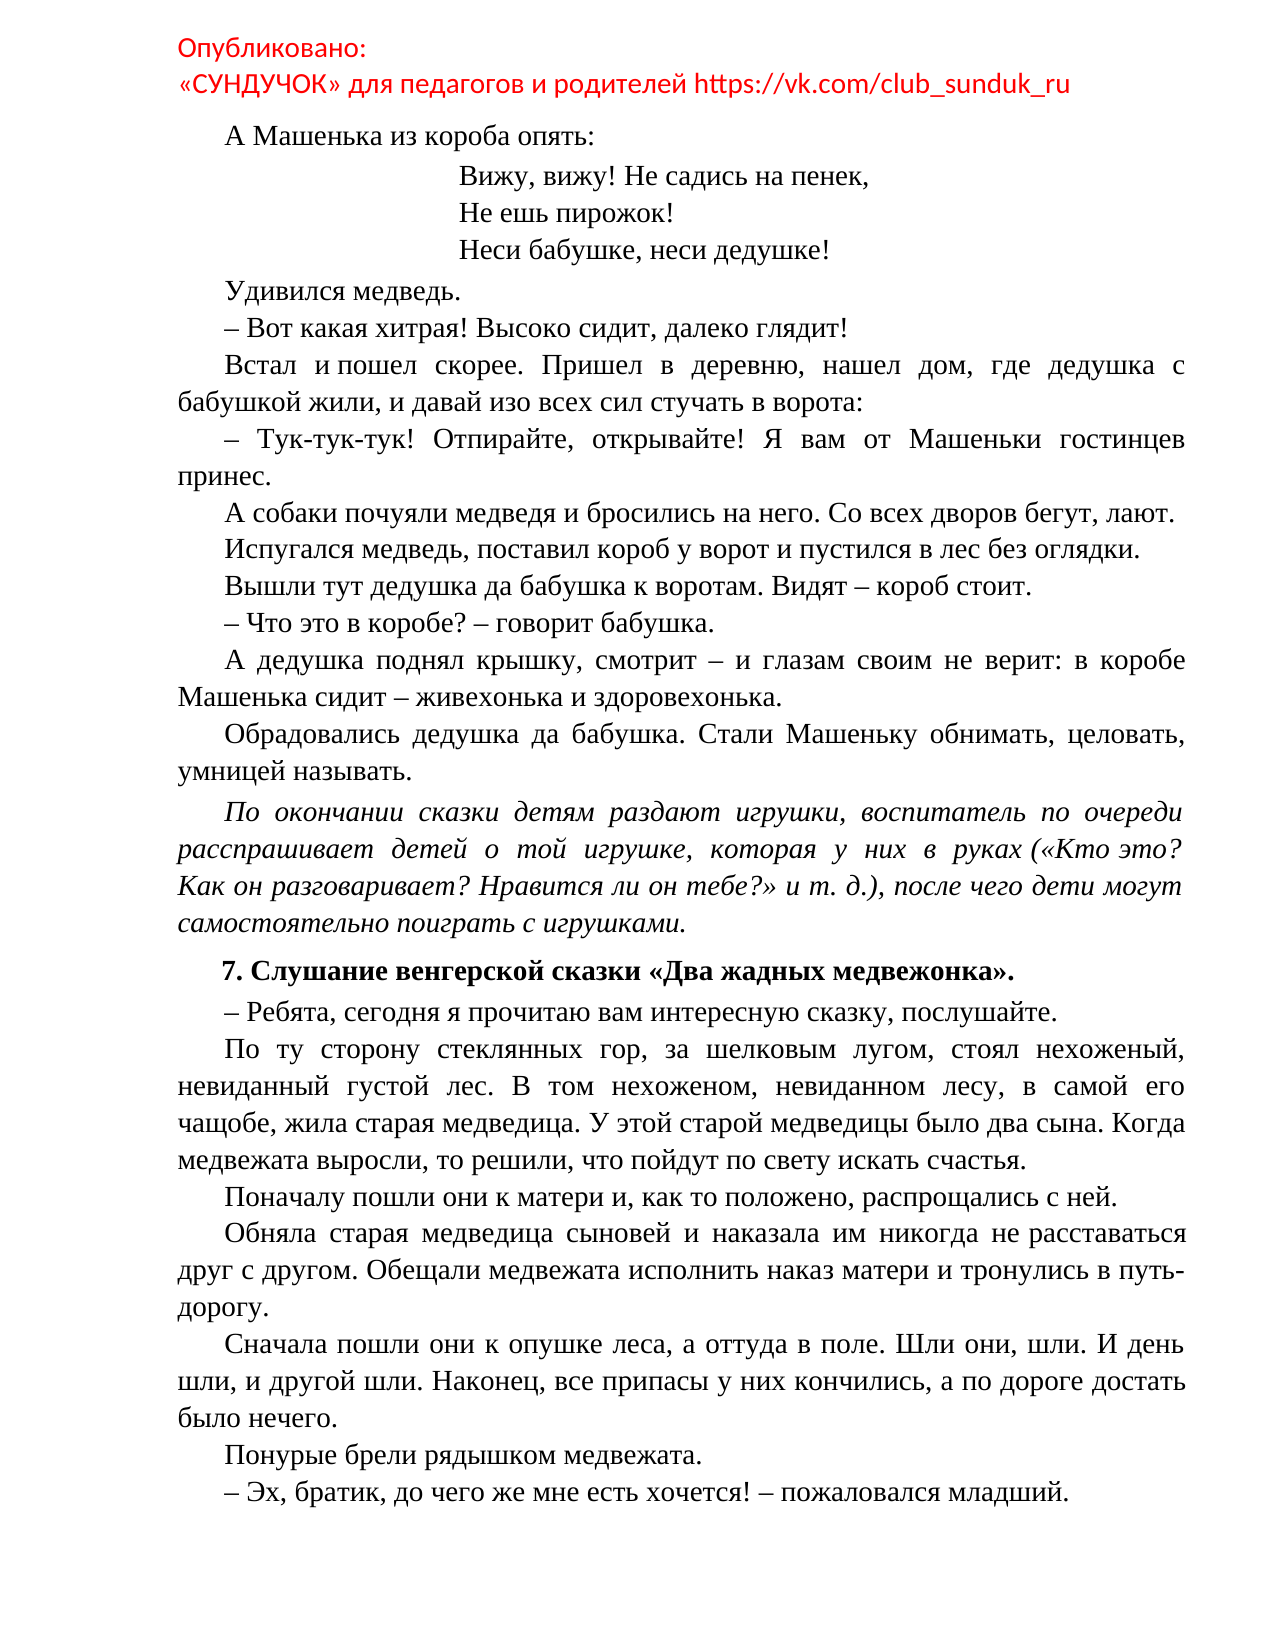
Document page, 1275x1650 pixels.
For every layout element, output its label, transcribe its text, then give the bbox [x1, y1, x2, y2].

text Неси бабушке, неси дедушке! [458, 232, 1186, 265]
text Испугался медведь, поставил короб у ворот и пустился в лес без оглядки. [177, 532, 1186, 565]
text А Машенька из короба опять: [177, 118, 1186, 152]
text По ту сторону стеклянных гор, за шелковым лугом, стоял нехоженый, невиданный густой лес. В том нехоженом, невиданном лесу, в самой его чащобе, жила старая медведица. У этой старой медведицы было два сына. Когда медвежата выросли, то решили, что пойдут по свету искать счастья. [177, 1031, 1186, 1175]
text Встал и пошел скорее. Пришел в деревню, нашел дом, где дедушка с бабушкой жили, и давай изо всех сил стучать в ворота: [177, 347, 1186, 418]
text Не ешь пирожок! [458, 195, 1186, 228]
text Понурые брели рядышком медвежата. [177, 1437, 1186, 1470]
text – Эх, братик, до чего же мне есть хочется! – пожаловался младший. [177, 1474, 1186, 1507]
text 7. Слушание венгерской сказки «Два жадных медвежонка». [177, 953, 1186, 986]
text – Тук-тук-тук! Отпирайте, открывайте! Я вам от Машеньки гостинцев принес. [177, 421, 1186, 491]
text – Что это в коробе? – говорит бабушка. [177, 605, 1186, 639]
text Сначала пошли они к опушке леса, а оттуда в поле. Шли они, шли. И день шли, и другой шли. Наконец, все припасы у них кончились, а по дороге достать было нечего. [177, 1326, 1186, 1433]
text – Вот какая хитрая! Высоко сидит, далеко глядит! [177, 310, 1186, 344]
text – Ребята, сегодня я прочитаю вам интересную сказку, послушайте. [177, 994, 1186, 1028]
text А дедушка поднял крышку, смотрит – и глазам своим не верит: в коробе Машенька сидит – живехонька и здоровехонька. [177, 642, 1186, 713]
text Обняла старая медведица сыновей и наказала им никогда не расставаться друг с другом. Обещали медвежата исполнить наказ матери и тронулись в путь-дорогу. [177, 1216, 1186, 1323]
text А собаки почуяли медведя и бросились на него. Со всех дворов бегут, лают. [177, 495, 1186, 528]
text Обрадовались дедушка да бабушка. Стали Машеньку обнимать, целовать, умницей называть. [177, 716, 1186, 786]
text Вышли тут дедушка да бабушка к воротам. Видят – короб стоит. [177, 568, 1186, 602]
text По окончании сказки детям раздают игрушки, воспитатель по очереди расспрашивает детей о той игрушке, которая у них в руках («Кто это? Как он разговаривает? Нравится ли он тебе?» и т. д.), после чего дети могут самостоятельно поиграть с игрушками. [177, 794, 1186, 938]
text Вижу, вижу! Не садись на пенек, [458, 158, 1186, 192]
text Поначалу пошли они к матери и, как то положено, распрощались с ней. [177, 1179, 1186, 1212]
text Удивился медведь. [177, 273, 1186, 307]
